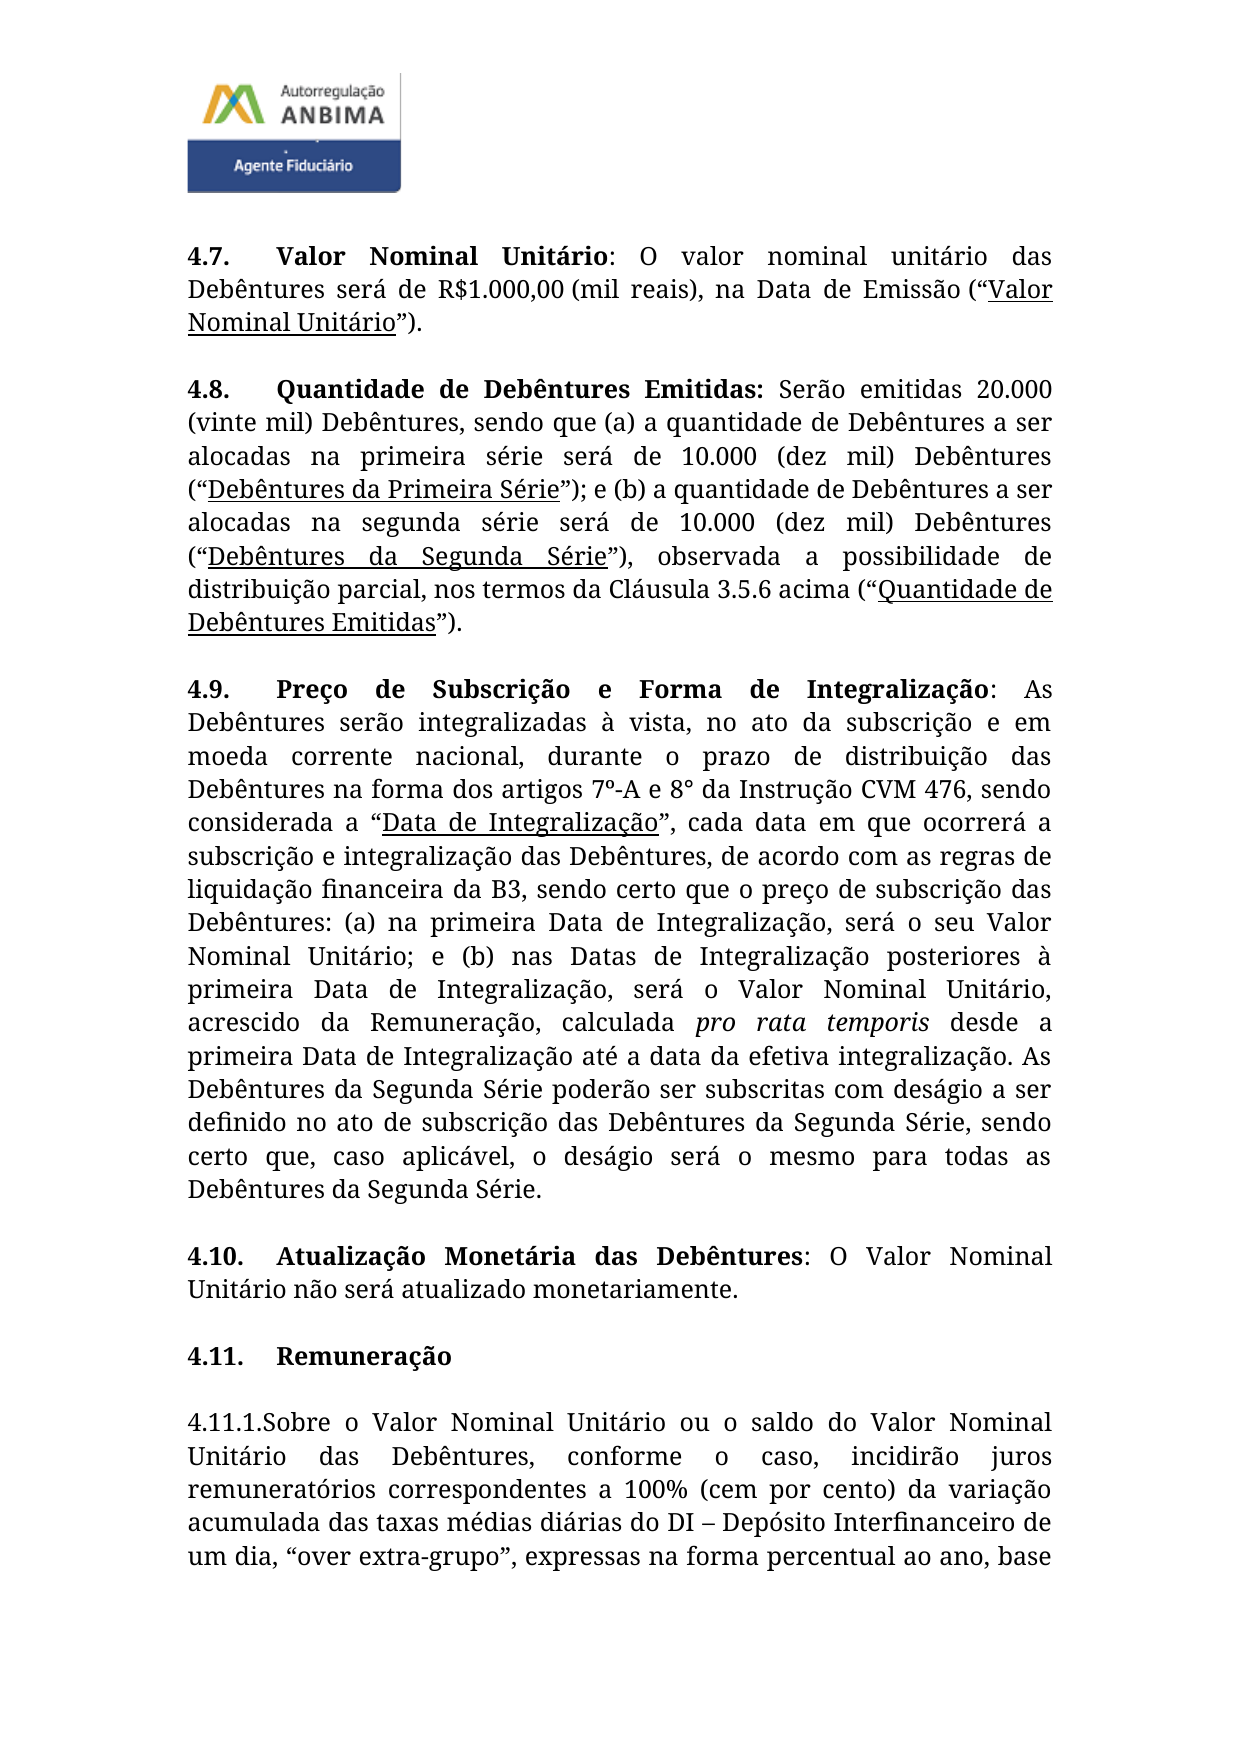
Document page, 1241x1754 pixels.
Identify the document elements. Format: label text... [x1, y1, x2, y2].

text 4.10. Atualização Monetária das Debêntures: O Valor Nominal Unitário não será atualizado monetariamente. [187, 1238, 1053, 1305]
subtitle 4.11. Remuneração [187, 1338, 1053, 1372]
text 4.9. Preço de Subscrição e Forma de Integralização: As Debêntures serão integralizadas à vista, no ato da subscrição e em moeda corrente nacional, durante o prazo de distribuição das Debêntures na forma dos artigos 7º-A e 8° da Instrução CVM 476, sendo considerada a “Data de Integralização”, cada data em que ocorrerá a subscrição e integralização das Debêntures, de acordo com as regras de liquidação financeira da B3, sendo certo que o preço de subscrição das Debêntures: (a) na primeira Data de Integralização, será o seu Valor Nominal Unitário; e (b) nas Datas de Integralização posteriores à primeira Data de Integralização, será o Valor Nominal Unitário, acrescido da Remuneração, calculada pro rata temporis desde a primeira Data de Integralização até a data da efetiva integralização. As Debêntures da Segunda Série poderão ser subscritas com deságio a ser definido no ato de subscrição das Debêntures da Segunda Série, sendo certo que, caso aplicável, o deságio será o mesmo para todas as Debêntures da Segunda Série. [187, 672, 1053, 1205]
text 4.8. Quantidade de Debêntures Emitidas: Serão emitidas 20.000 (vinte mil) Debêntures, sendo que (a) a quantidade de Debêntures a ser alocadas na primeira série será de 10.000 (dez mil) Debêntures (“Debêntures da Primeira Série”); e (b) a quantidade de Debêntures a ser alocadas na segunda série será de 10.000 (dez mil) Debêntures (“Debêntures da Segunda Série”), observada a possibilidade de distribuição parcial, nos termos da Cláusula 3.5.6 acima (“Quantidade de Debêntures Emitidas”). [187, 372, 1053, 638]
picture [187, 73, 402, 193]
text 4.7. Valor Nominal Unitário: O valor nominal unitário das Debêntures será de R$1.000,00 (mil reais), na Data de Emissão (“Valor Nominal Unitário”). [187, 238, 1053, 338]
